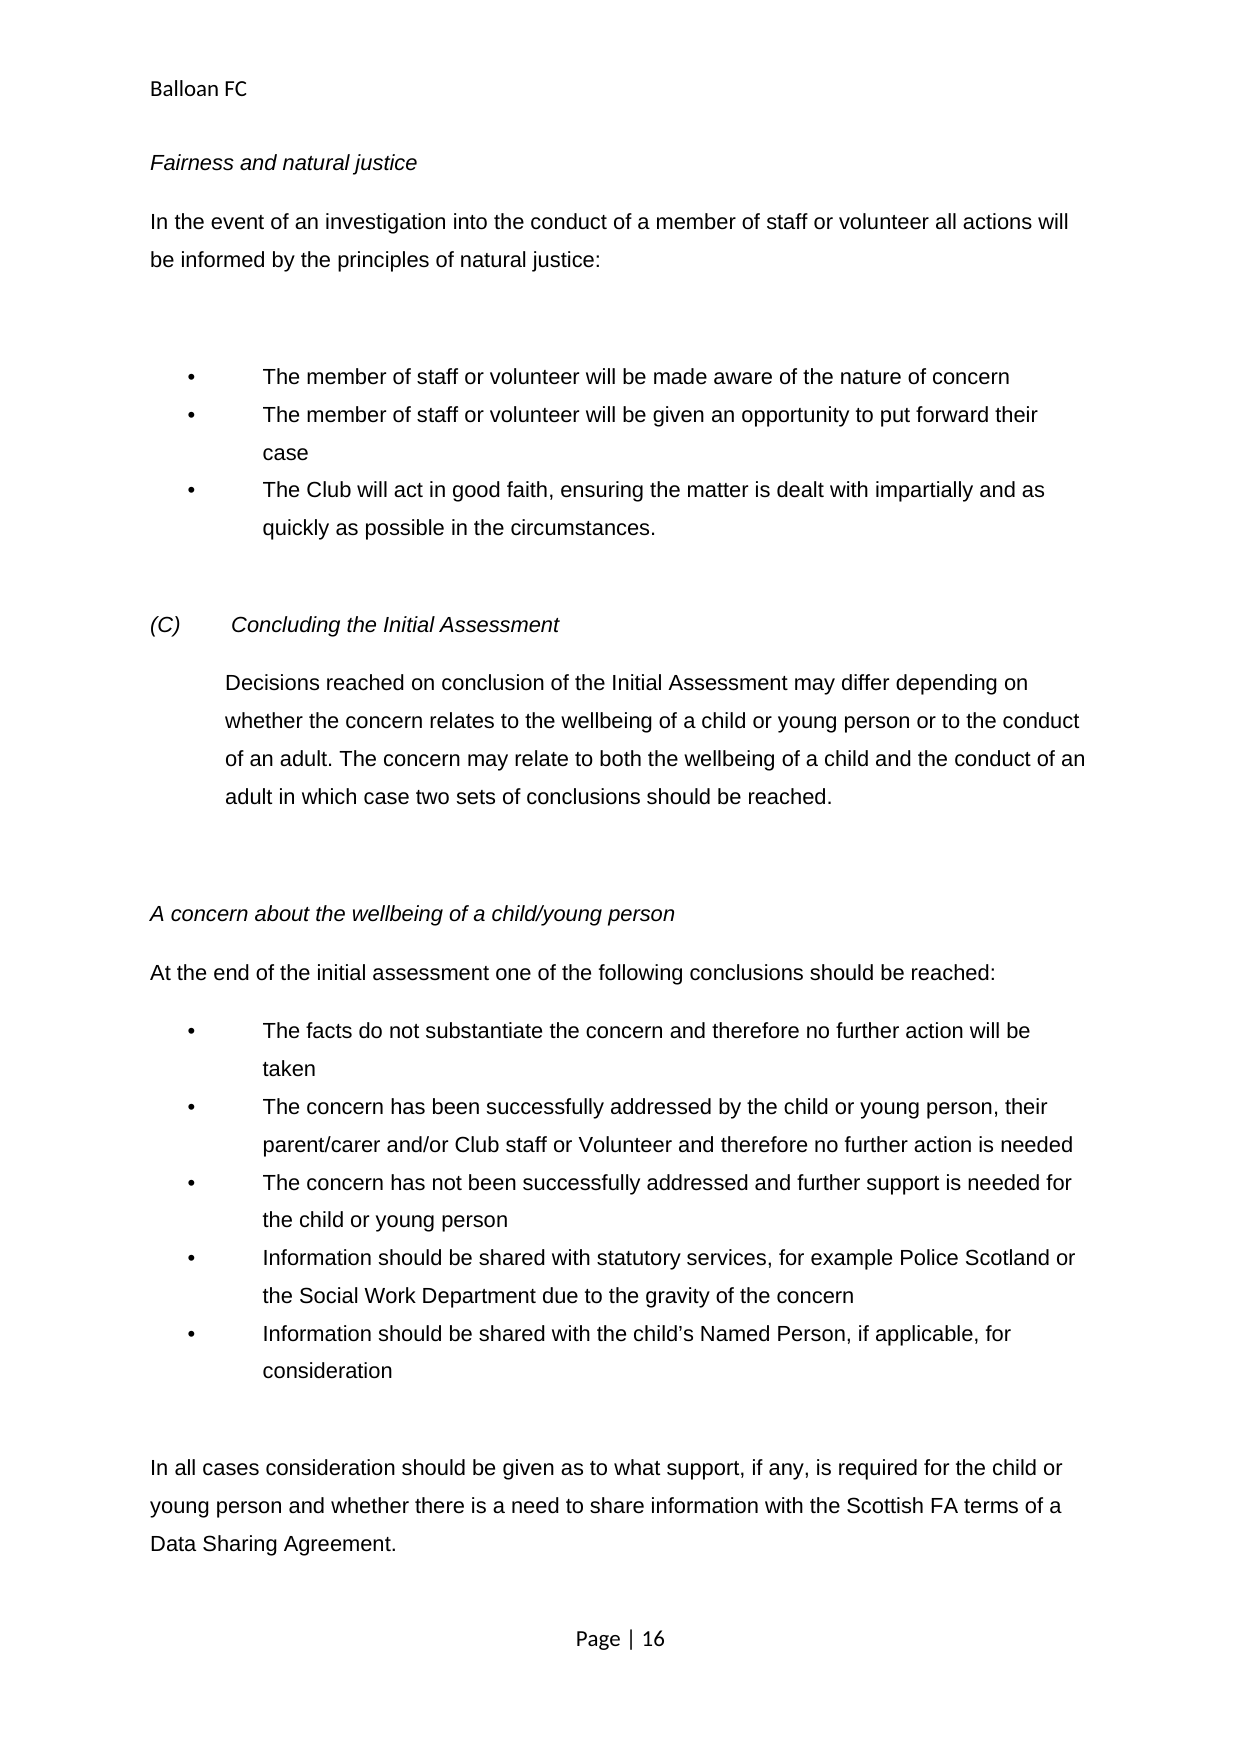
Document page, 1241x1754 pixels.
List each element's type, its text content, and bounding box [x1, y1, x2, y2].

list The facts do not substantiate the concern and therefore no further action will be taken [187, 1018, 1090, 1081]
list Information should be shared with statutory services, for example Police Scotland or the Social Work Department due to the gravity of the concern [187, 1245, 1090, 1308]
text In all cases consideration should be given as to what support, if any, is required for the child or young person and whether there is a need to share information with the Scottish FA terms of a Data Sharing Agreement. [150, 1455, 1090, 1556]
list The concern has been successfully addressed by the child or young person, their parent/carer and/or Club staff or Volunteer and therefore no further action is needed [187, 1094, 1090, 1157]
text Decisions reached on conclusion of the Initial Assessment may differ depending on whether the concern relates to the wellbeing of a child or young person or to the conduct of an adult. The concern may relate to both the wellbeing of a child and the conduct of an adult in which case two sets of conclusions should be reached. [225, 670, 1090, 809]
text In the event of an investigation into the conduct of a member of staff or volunteer all actions will be informed by the principles of natural justice: [150, 209, 1090, 272]
text At the end of the initial assessment one of the following conclusions should be reached: [150, 959, 1090, 985]
list The member of staff or volunteer will be given an opportunity to put forward their case [187, 402, 1090, 464]
list The concern has not been successfully addressed and further support is needed for the child or young person [187, 1169, 1090, 1232]
text Fairness and natural justice [150, 150, 1090, 175]
list The member of staff or volunteer will be made aware of the nature of concern [187, 364, 1090, 389]
text (C) Concluding the Initial Assessment [150, 611, 1090, 637]
list The Club will act in good faith, ensuring the matter is dealt with impartially and as quickly as possible in the circumstances. [187, 477, 1090, 540]
text A concern about the wellbeing of a child/young person [150, 901, 1090, 926]
list Information should be shared with the child’s Named Person, if applicable, for consideration [187, 1321, 1090, 1384]
